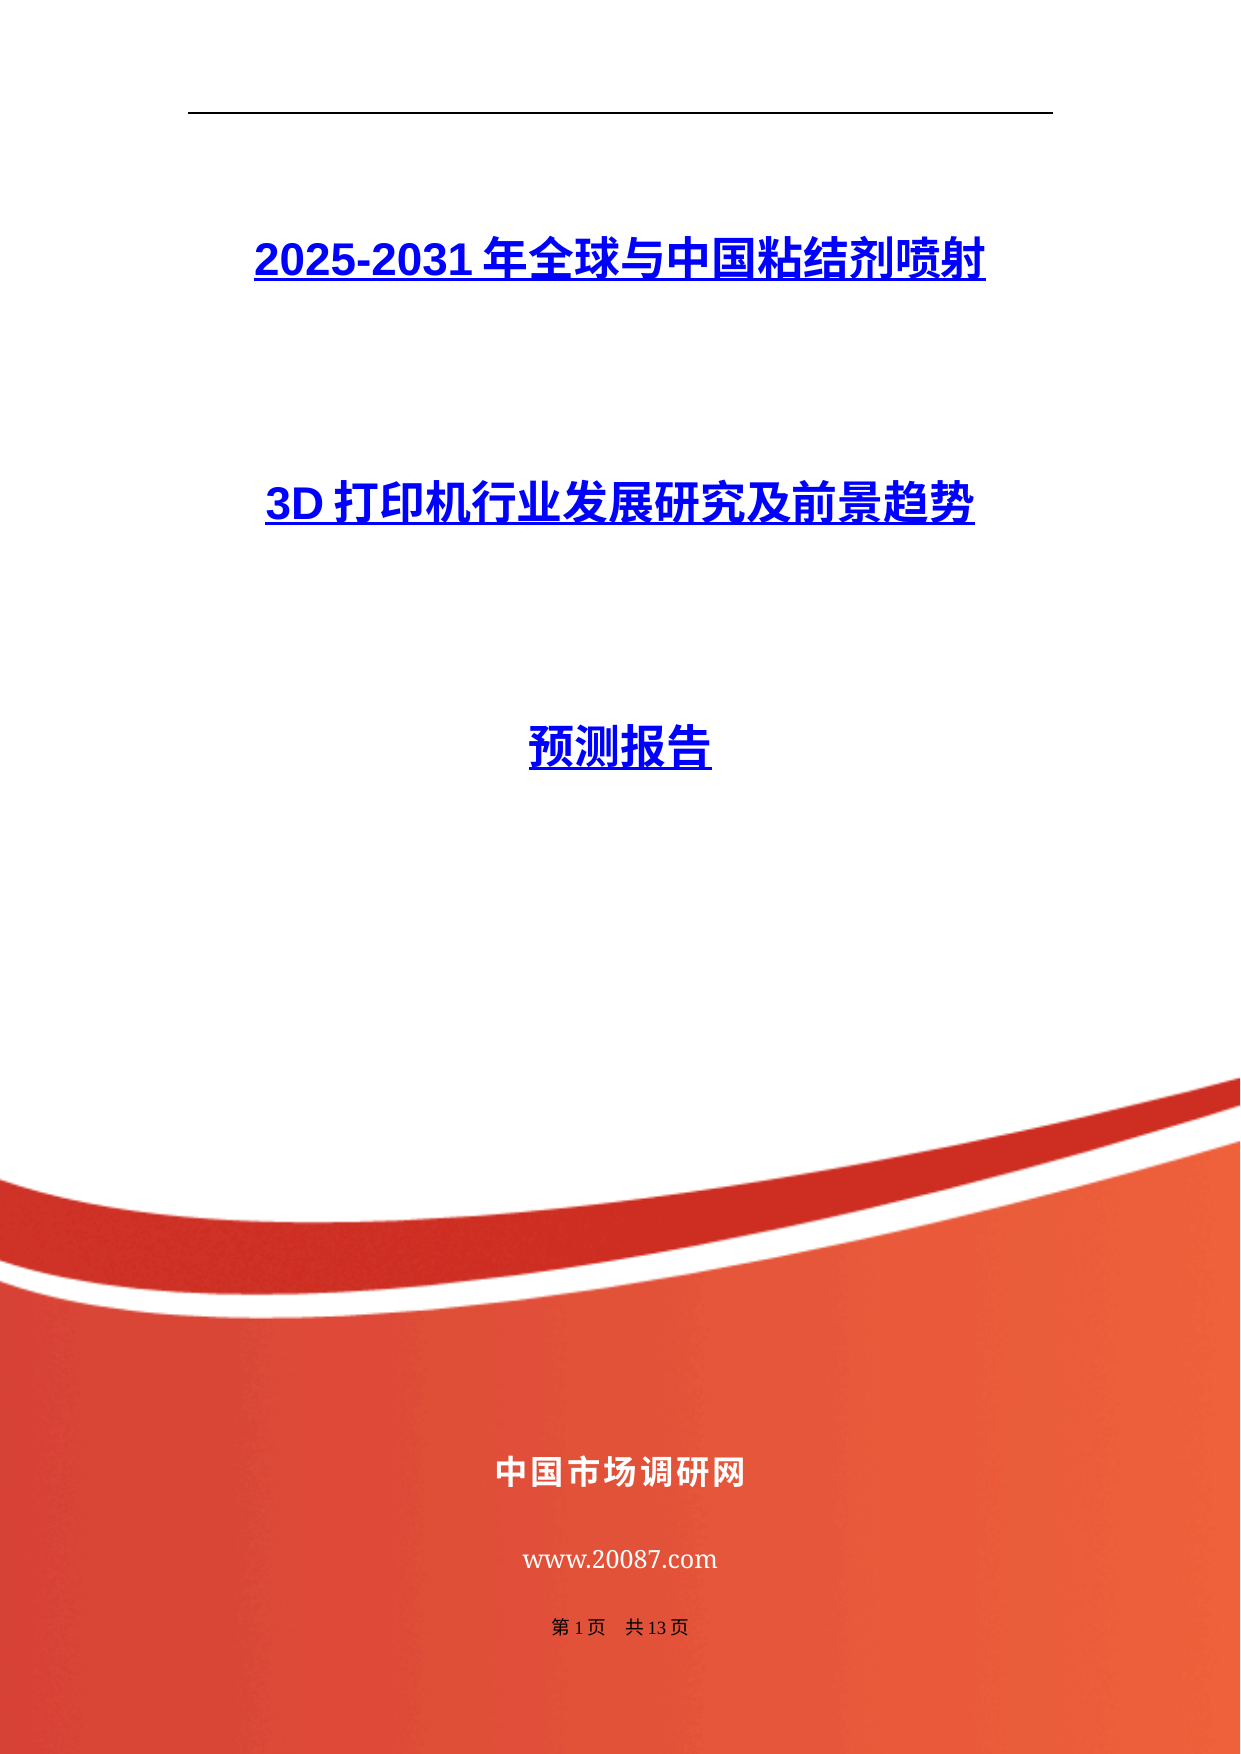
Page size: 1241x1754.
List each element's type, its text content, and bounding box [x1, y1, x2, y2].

table_header 2025-2031年全球与中国粘结剂喷射3D打印机行业发展研究及前景趋势预测报告 [188, 207, 1053, 871]
text www.20087.com [187, 1526, 1053, 1591]
picture [0, 1006, 1241, 1754]
subtitle 中国市场调研网 [187, 1437, 1053, 1502]
